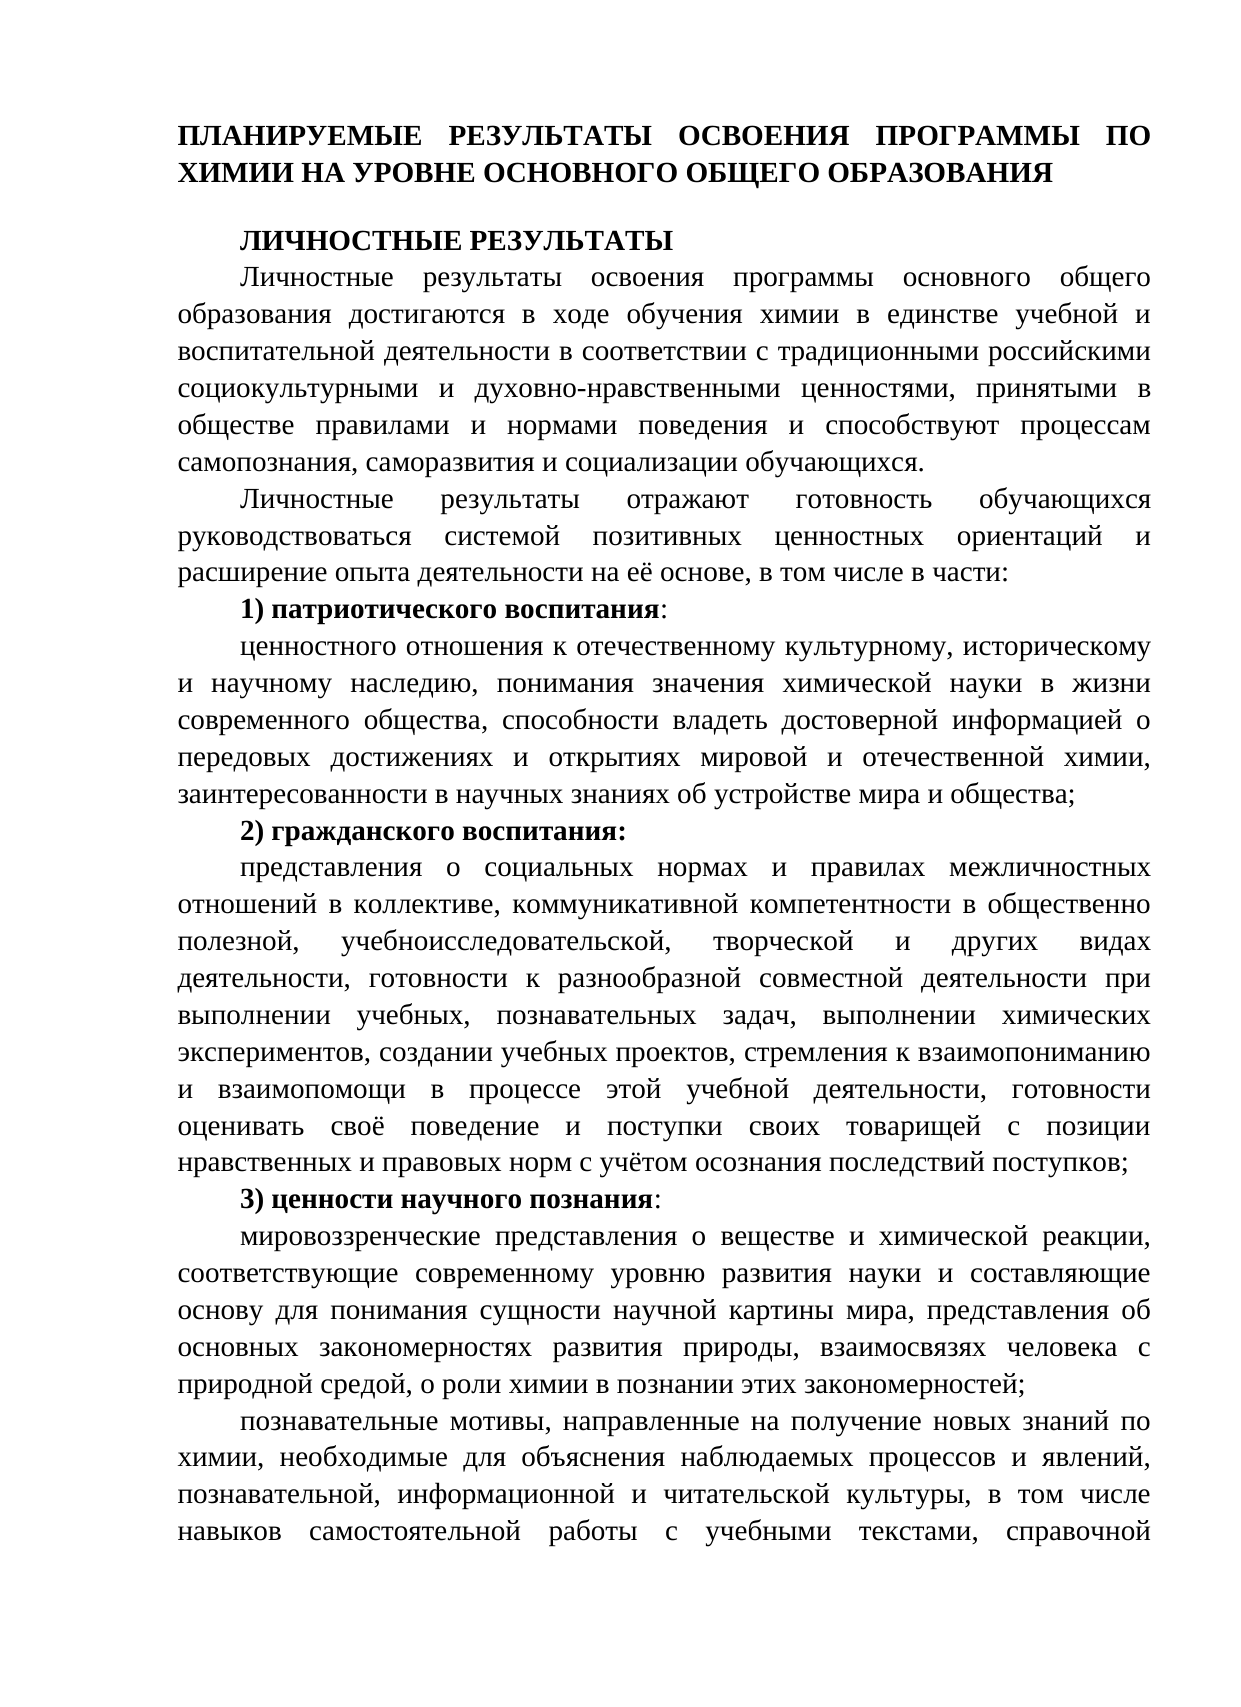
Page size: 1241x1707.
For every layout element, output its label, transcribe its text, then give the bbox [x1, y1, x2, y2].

text ПЛАНИРУЕМЫЕ РЕЗУЛЬТАТЫ ОСВОЕНИЯ ПРОГРАММЫ ПО ХИМИИ НА УРОВНЕ ОСНОВНОГО ОБЩЕГО ОБРАЗОВАНИЯ [177, 118, 1152, 188]
text 2) гражданского воспитания: [177, 813, 1152, 846]
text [177, 1403, 1152, 1547]
text мировоззренческие представления о веществе и химической реакции, соответствующие современному уровню развития науки и составляющие основу для понимания сущности научной картины мира, представления об основных закономерностях развития природы, взаимосвязях человека с природной средой, о роли химии в познании этих закономерностей; [177, 1218, 1152, 1399]
text представления о социальных нормах и правилах межличностных отношений в коллективе, коммуникативной компетентности в общественно полезной, учебно­исследовательской, творческой и других видах деятельности, готовности к разнообразной совместной деятельности при выполнении учебных, познавательных задач, выполнении химических экспериментов, создании учебных проектов, стремления к взаимопониманию и взаимопомощи в процессе этой учебной деятельности, готовности оценивать своё поведение и поступки своих товарищей с позиции нравственных и правовых норм с учётом осознания последствий поступков; [177, 849, 1152, 1178]
text Личностные результаты отражают готовность обучающихся руководствоваться системой позитивных ценностных ориентаций и расширение опыта деятельности на её основе, в том числе в части: [177, 481, 1152, 588]
text ценностного отношения к отечественному культурному, историческому и научному наследию, понимания значения химической науки в жизни современного общества, способности владеть достоверной информацией о передовых достижениях и открытиях мировой и отечественной химии, заинтересованности в научных знаниях об устройстве мира и общества; [177, 628, 1152, 809]
text 1) патриотического воспитания: [177, 591, 1152, 625]
text 3) ценности научного познания: [177, 1181, 1152, 1215]
text Личностные результаты освоения программы основного общего образования достигаются в ходе обучения химии в единстве учебной и воспитательной деятельности в соответствии с традиционными российскими социокультурными и духовно-нравственными ценностями, принятыми в обществе правилами и нормами поведения и способствуют процессам самопознания, саморазвития и социализации обучающихся. [177, 259, 1152, 477]
text ЛИЧНОСТНЫЕ РЕЗУЛЬТАТЫ [177, 223, 1152, 256]
